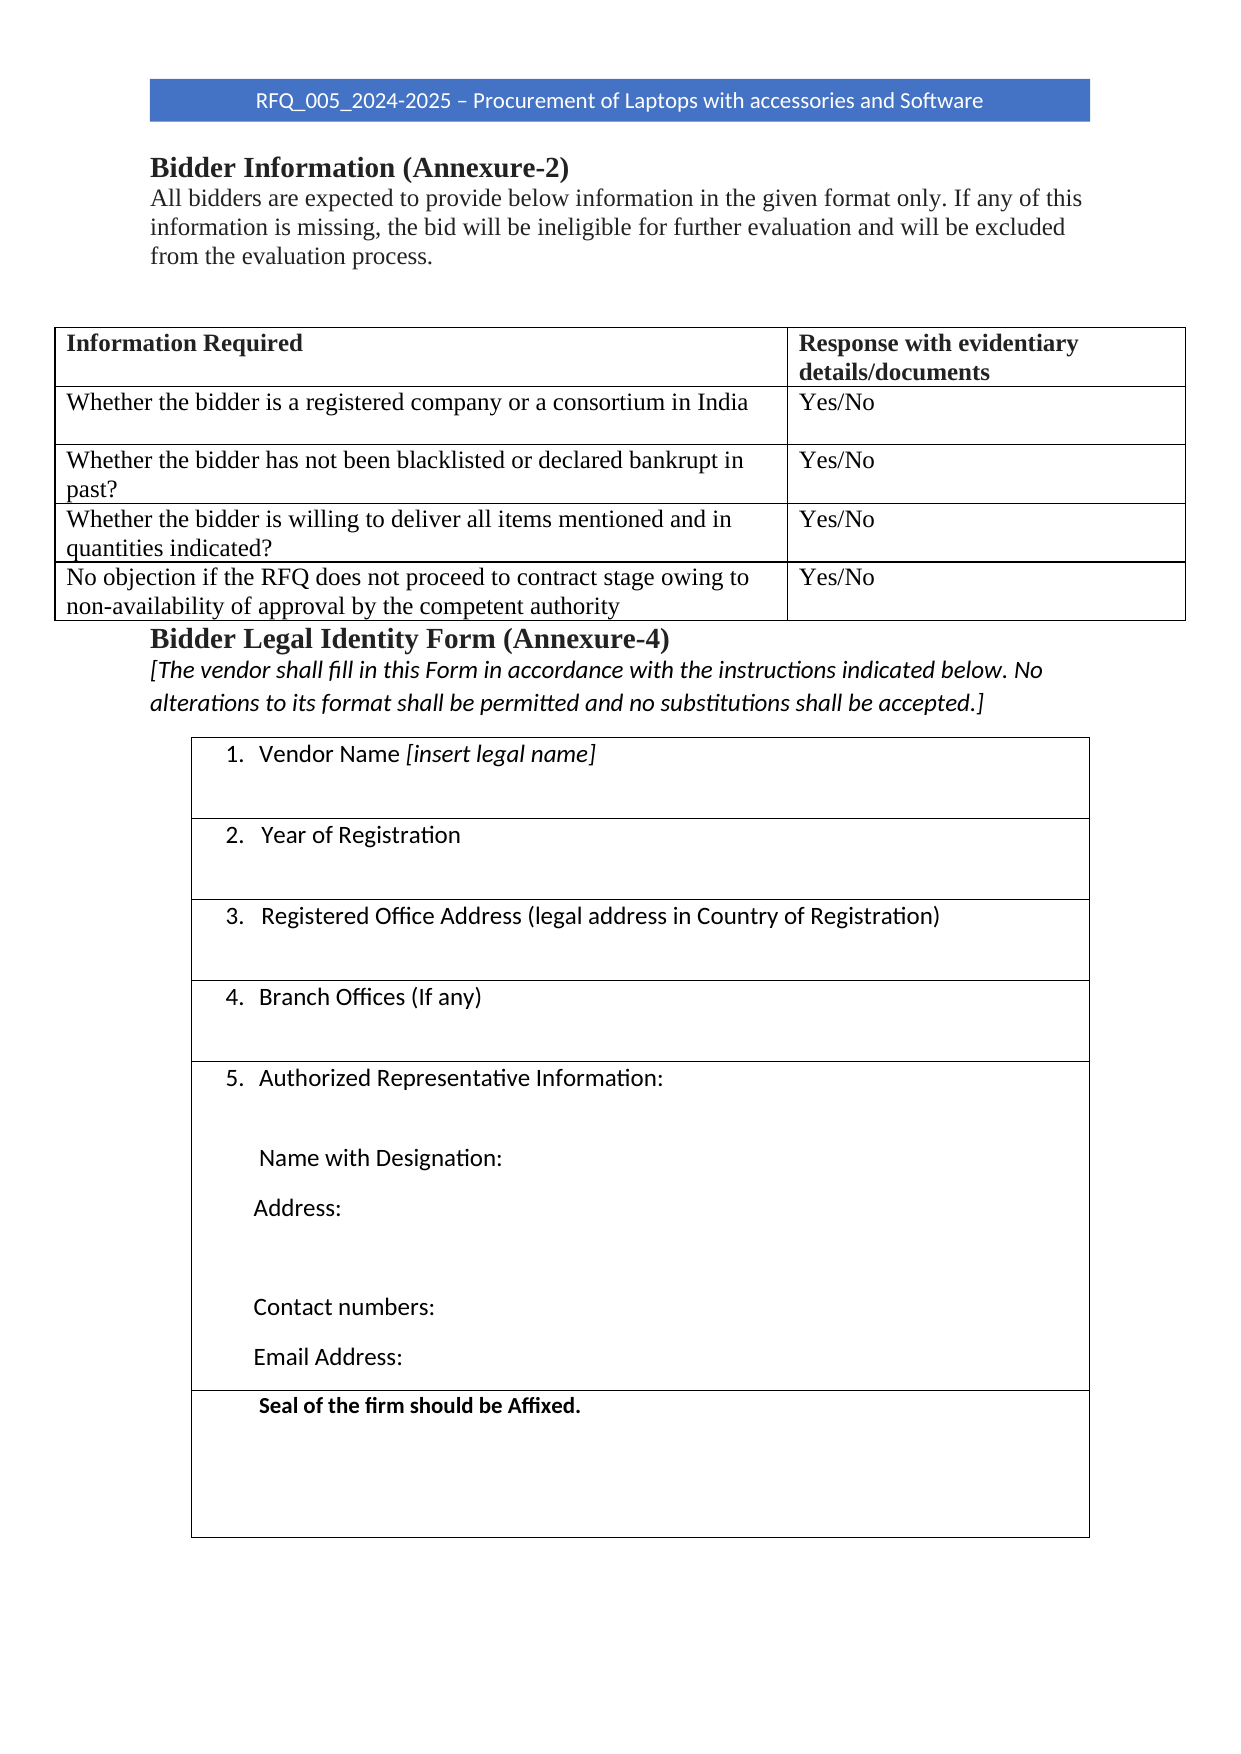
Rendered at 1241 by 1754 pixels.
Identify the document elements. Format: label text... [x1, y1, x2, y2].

table_cell Yes/No [788, 387, 1185, 444]
table_cell Whether the bidder is a registered company or a consortium in India [56, 387, 787, 444]
table_cell Registered Office Address (legal address in Country of Registration) [192, 900, 1089, 980]
table_header Vendor Name [insert legal name] [192, 738, 1089, 818]
text Bidder Legal Identity Form (Annexure-4) [150, 621, 1090, 654]
table_header Response with evidentiary details/documents [788, 328, 1185, 386]
table_cell Yes/No [788, 563, 1185, 620]
text All bidders are expected to provide below information in the given format only. If any of this information is missing, the bid will be ineligible for further evaluation and will be excluded from the evaluation process. [150, 183, 1090, 270]
table_cell Authorized Representative Information: Name with Designation: Address: Contact numbers: Email Address: [192, 1062, 1089, 1390]
table_cell Whether the bidder is willing to deliver all items mentioned and in quantities indicated? [56, 504, 787, 561]
table_cell Branch Offices (If any) [192, 981, 1089, 1061]
text Bidder Information (Annexure-2) [150, 150, 1090, 183]
table_cell Seal of the firm should be Affixed. [192, 1391, 1089, 1537]
table_header Information Required [56, 328, 787, 386]
table_cell No objection if the RFQ does not proceed to contract stage owing to non-availability of approval by the competent authority [56, 563, 787, 620]
table_cell Whether the bidder has not been blacklisted or declared bankrupt in past? [56, 445, 787, 503]
table_cell Yes/No [788, 445, 1185, 503]
table_cell Yes/No [788, 504, 1185, 561]
text [The vendor shall fill in this Form in accordance with the instructions indicated below. No alterations to its format shall be permitted and no substitutions shall be accepted.] [150, 654, 1090, 718]
table_cell Year of Registration [192, 819, 1089, 899]
